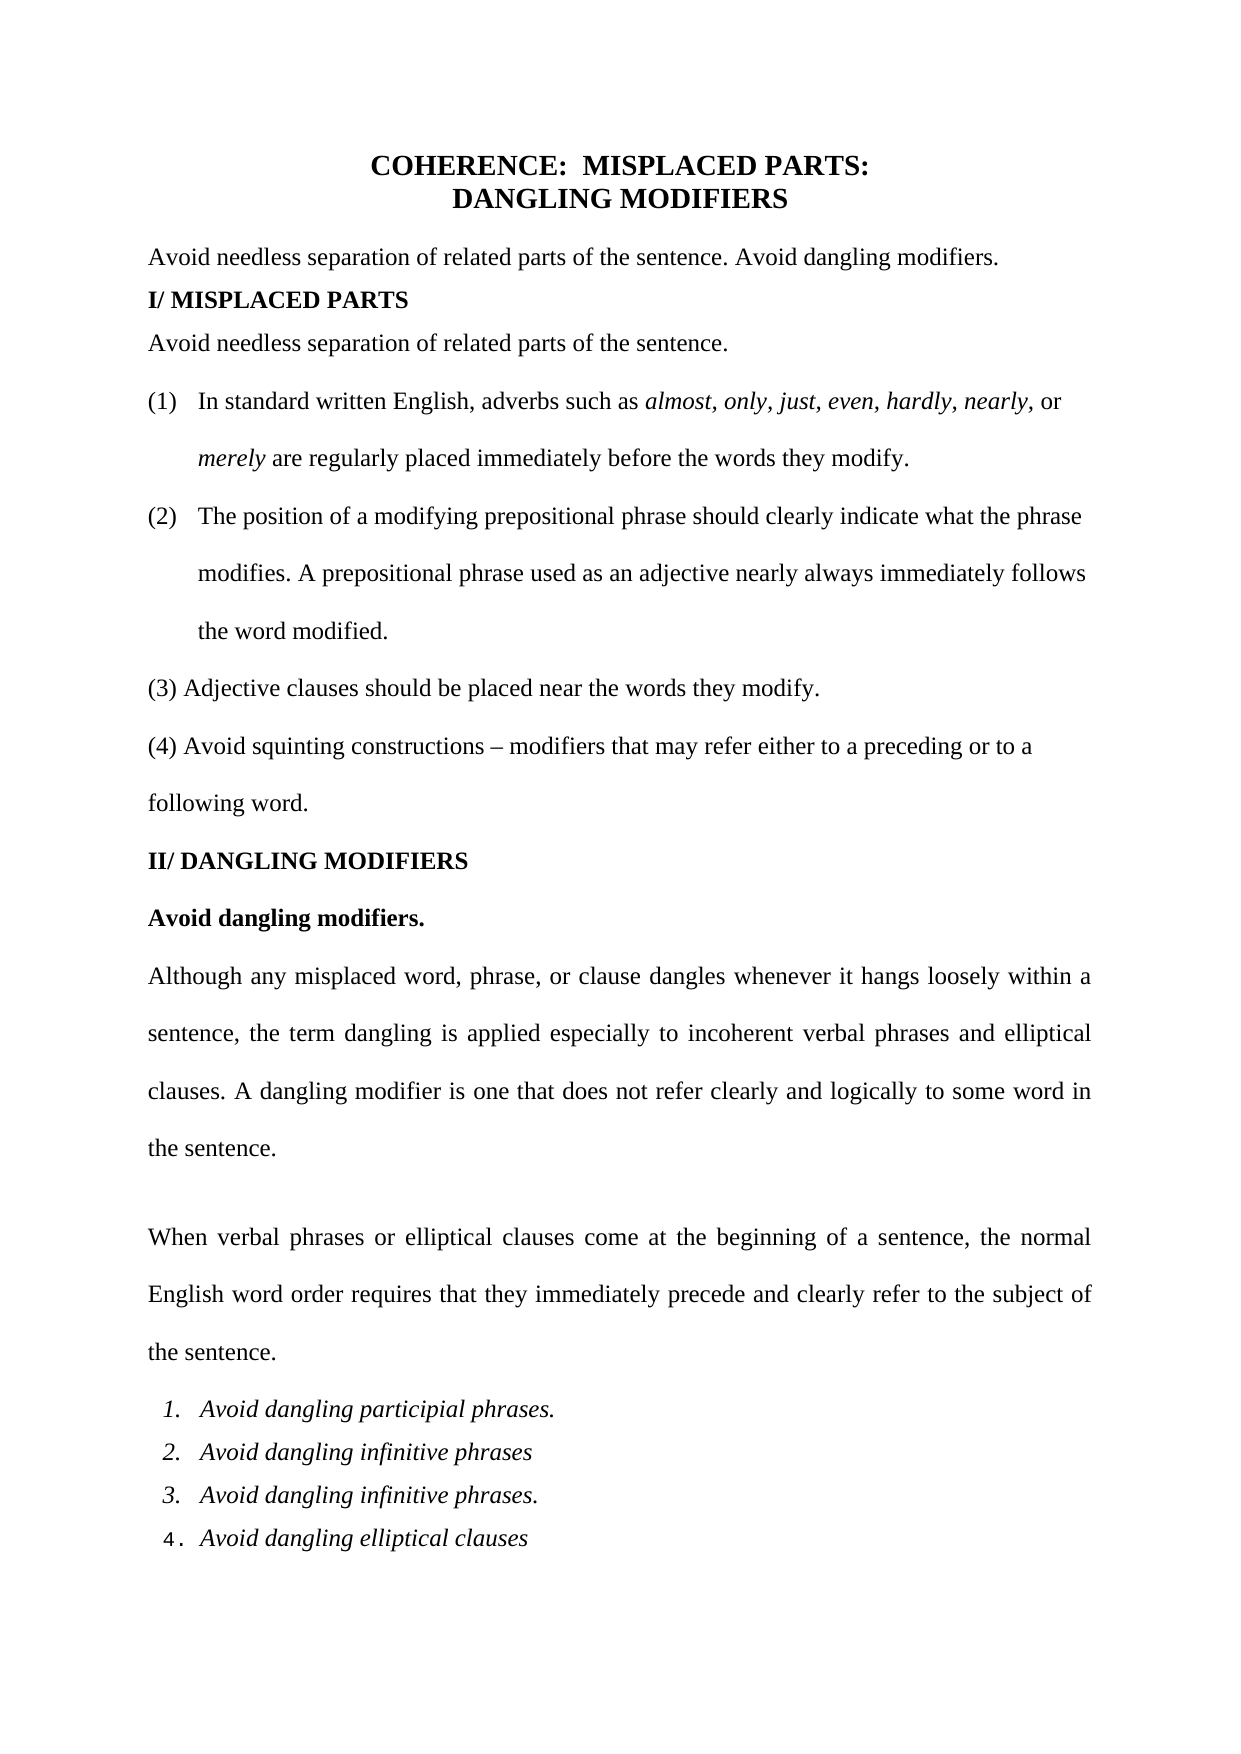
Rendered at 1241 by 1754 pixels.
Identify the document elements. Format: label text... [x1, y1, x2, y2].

text DANGLING MODIFIERS [148, 181, 1093, 215]
text Although any misplaced word, phrase, or clause dangles whenever it hangs loosely within a sentence, the term dangling is applied especially to incoherent verbal phrases and elliptical clauses. A dangling modifier is one that does not refer clearly and logically to some word in the sentence. [148, 961, 1093, 1162]
list Avoid dangling elliptical clauses [162, 1523, 1093, 1553]
text Avoid needless separation of related parts of the sentence. Avoid dangling modifiers. [148, 242, 1093, 271]
list Avoid dangling infinitive phrases [162, 1437, 1093, 1466]
list Avoid dangling infinitive phrases. [162, 1480, 1093, 1509]
list The position of a modifying prepositional phrase should clearly indicate what the phrase modifies. A prepositional phrase used as an adjective nearly always immediately follows the word modified. [148, 501, 1093, 645]
text II/ DANGLING MODIFIERS [148, 846, 1093, 875]
text COHERENCE: MISPLACED PARTS: [148, 148, 1093, 181]
text Avoid dangling modifiers. [148, 903, 1093, 932]
text I/ MISPLACED PARTS [148, 285, 1093, 314]
text Avoid needless separation of related parts of the sentence. [148, 328, 1093, 357]
text When verbal phrases or elliptical clauses come at the beginning of a sentence, the normal English word order requires that they immediately precede and clearly refer to the subject of the sentence. [148, 1222, 1093, 1365]
list In standard written English, adverbs such as almost, only, just, even, hardly, nearly, or merely are regularly placed immediately before the words they modify. [148, 386, 1093, 472]
list Avoid dangling participial phrases. [162, 1394, 1093, 1423]
text (3) Adjective clauses should be placed near the words they modify. [148, 673, 1093, 702]
text (4) Avoid squinting constructions – modifiers that may refer either to a preceding or to a following word. [148, 731, 1093, 817]
